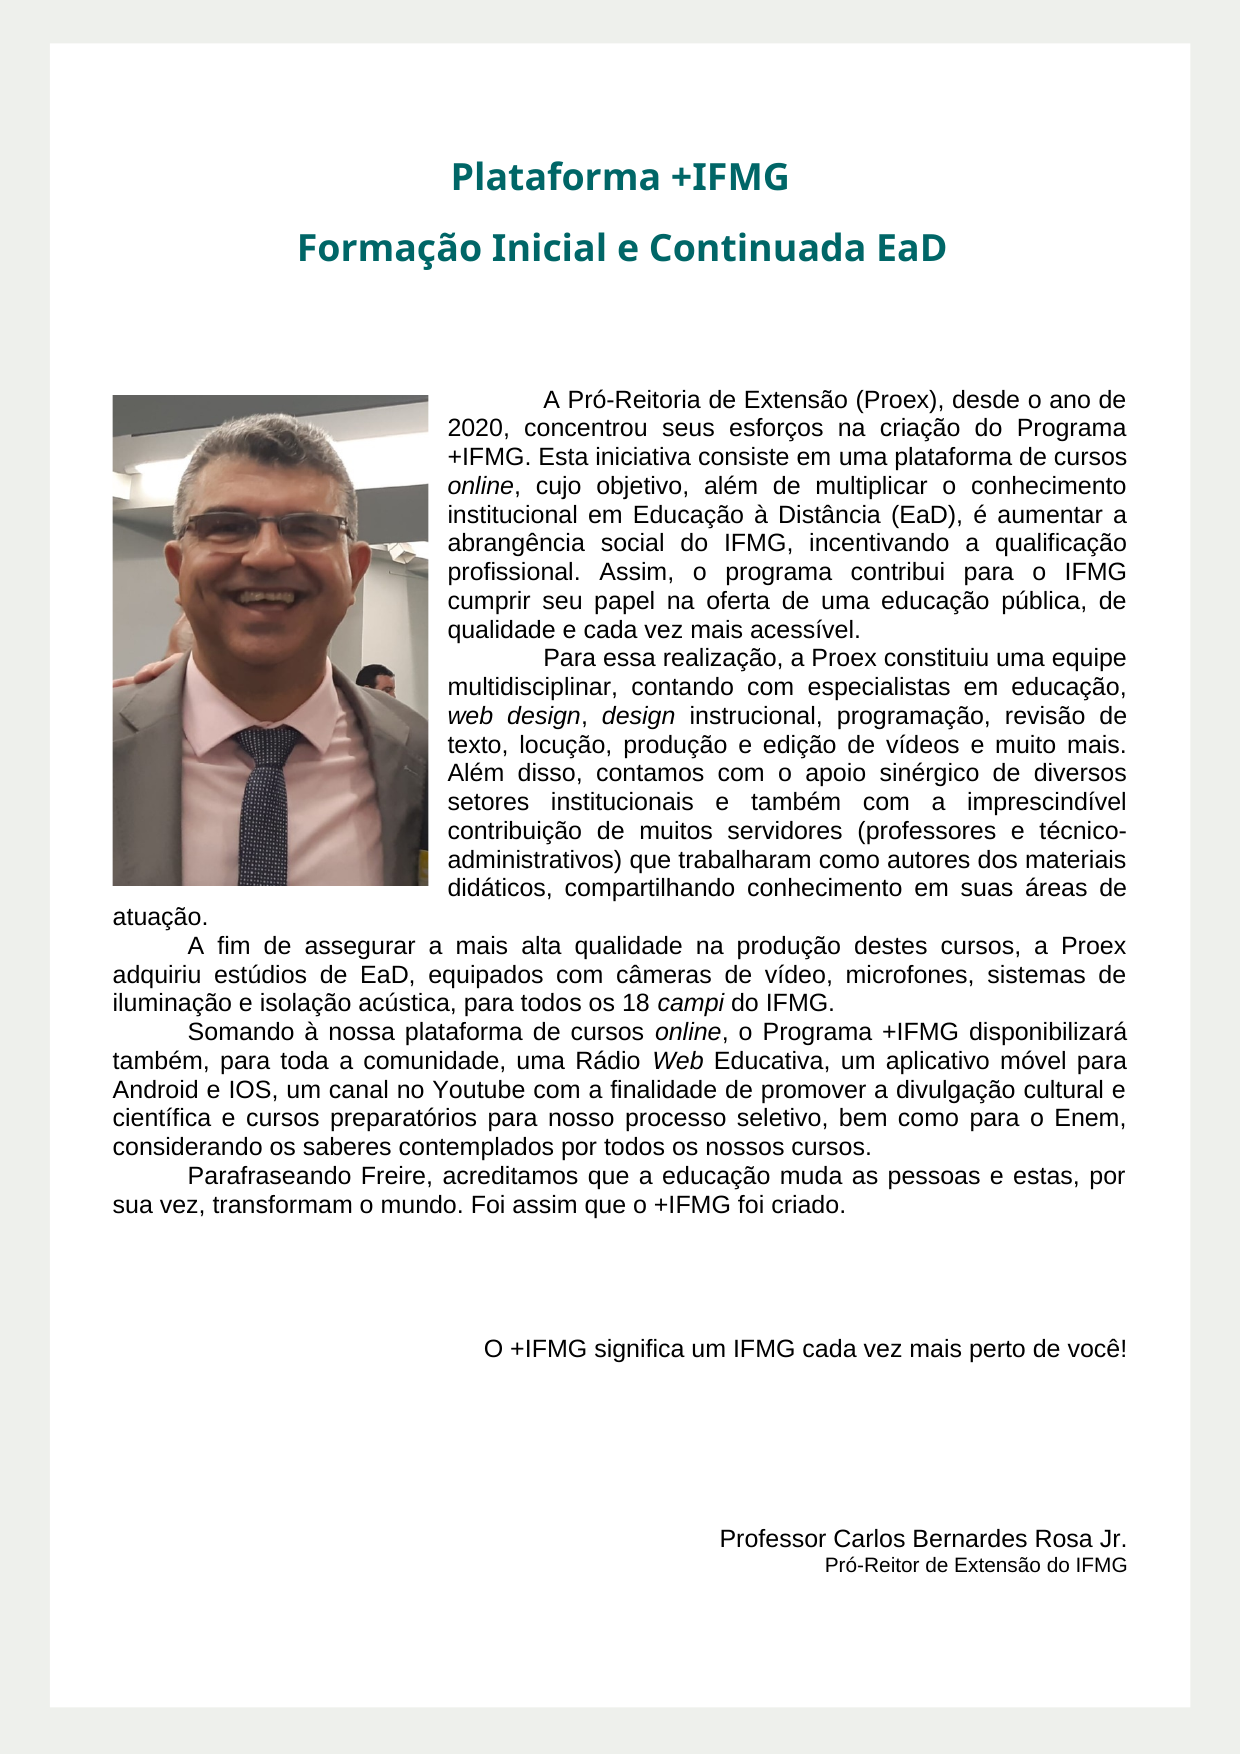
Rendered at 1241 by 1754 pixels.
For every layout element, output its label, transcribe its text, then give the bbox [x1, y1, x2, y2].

text O +IFMG significa um IFMG cada vez mais perto de você! [112, 1334, 1128, 1363]
text Parafraseando Freire, acreditamos que a educação muda as pessoas e estas, por sua vez, transformam o mundo. Foi assim que o +IFMG foi criado. [112, 1161, 1128, 1218]
text Plataforma +IFMG [112, 150, 1128, 201]
text Pró-Reitor de Extensão do IFMG [112, 1553, 1128, 1577]
picture [112, 395, 429, 886]
text Para essa realização, a Proex constituiu uma equipe multidisciplinar, contando com especialistas em educação, web design, design instrucional, programação, revisão de texto, locução, produção e edição de vídeos e muito mais. Além disso, contamos com o apoio sinérgico de diversos setores institucionais e também com a imprescindível contribuição de muitos servidores (professores e técnico-administrativos) que trabalharam como autores dos materiais didáticos, compartilhando conhecimento em suas áreas de atuação. [112, 643, 1128, 931]
text Professor Carlos Bernardes Rosa Jr. [112, 1524, 1128, 1553]
text Somando à nossa plataforma de cursos online, o Programa +IFMG disponibilizará também, para toda a comunidade, uma Rádio Web Educativa, um aplicativo móvel para Android e IOS, um canal no Youtube com a finalidade de promover a divulgação cultural e científica e cursos preparatórios para nosso processo seletivo, bem como para o Enem, considerando os saberes contemplados por todos os nossos cursos. [112, 1017, 1128, 1161]
text Formação Inicial e Continuada EaD [142, 222, 1102, 273]
text A Pró-Reitoria de Extensão (Proex), desde o ano de 2020, concentrou seus esforços na criação do Programa +IFMG. Esta iniciativa consiste em uma plataforma de cursos online, cujo objetivo, além de multiplicar o conhecimento institucional em Educação à Distância (EaD), é aumentar a abrangência social do IFMG, incentivando a qualificação profissional. Assim, o programa contribui para o IFMG cumprir seu papel na oferta de uma educação pública, de qualidade e cada vez mais acessível. [112, 384, 1128, 643]
text A fim de assegurar a mais alta qualidade na produção destes cursos, a Proex adquiriu estúdios de EaD, equipados com câmeras de vídeo, microfones, sistemas de iluminação e isolação acústica, para todos os 18 campi do IFMG. [112, 931, 1128, 1017]
